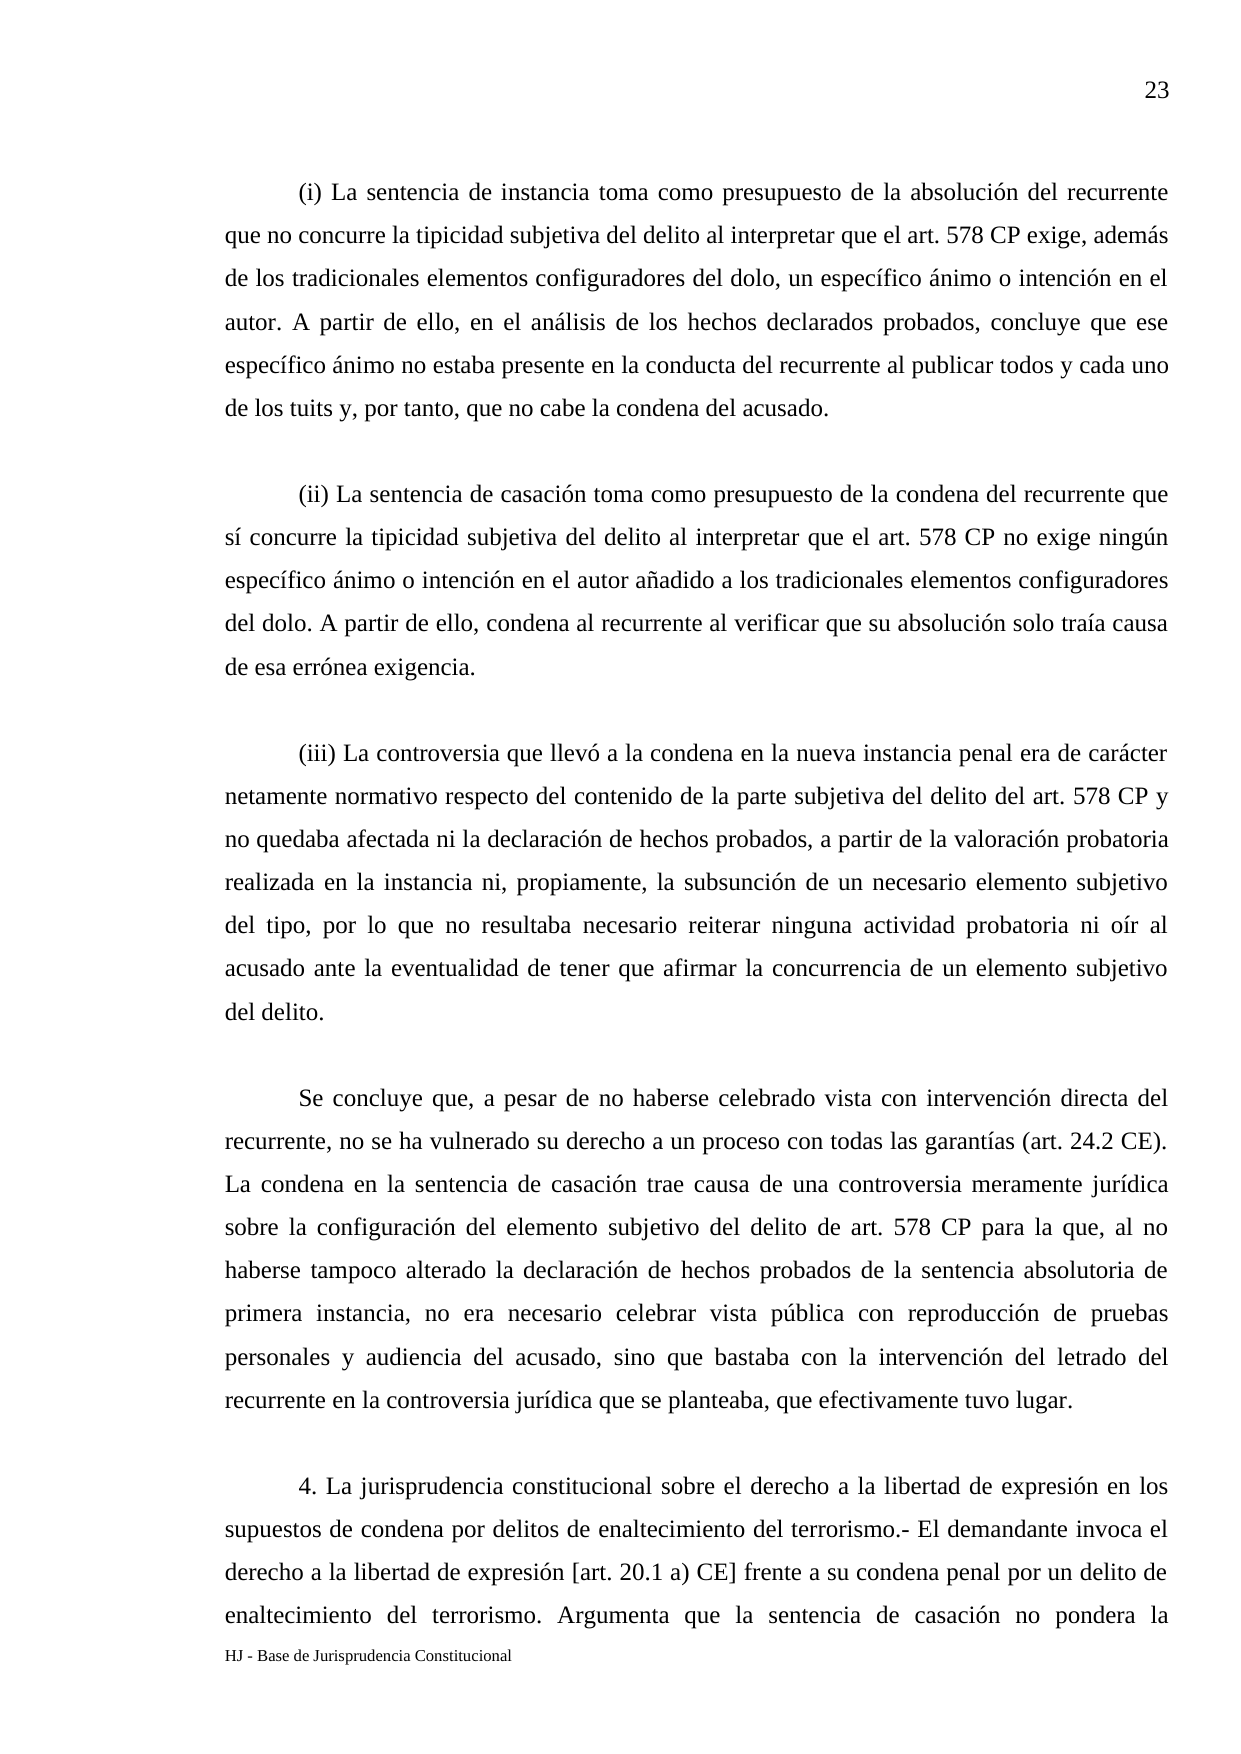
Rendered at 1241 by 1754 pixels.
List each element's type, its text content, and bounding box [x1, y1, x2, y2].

text Se concluye que, a pesar de no haberse celebrado vista con intervención directa del recurrente, no se ha vulnerado su derecho a un proceso con todas las garantías (art. 24.2 CE). La condena en la sentencia de casación trae causa de una controversia meramente jurídica sobre la configuración del elemento subjetivo del delito de art. 578 CP para la que, al no haberse tampoco alterado la declaración de hechos probados de la sentencia absolutoria de primera instancia, no era necesario celebrar vista pública con reproducción de pruebas personales y audiencia del acusado, sino que bastaba con la intervención del letrado del recurrente en la controversia jurídica que se planteaba, que efectivamente tuvo lugar. [224, 1083, 1169, 1413]
text (iii) La controversia que llevó a la condena en la nueva instancia penal era de carácter netamente normativo respecto del contenido de la parte subjetiva del delito del art. 578 CP y no quedaba afectada ni la declaración de hechos probados, a partir de la valoración probatoria realizada en la instancia ni, propiamente, la subsunción de un necesario elemento subjetivo del tipo, por lo que no resultaba necesario reiterar ninguna actividad probatoria ni oír al acusado ante la eventualidad de tener que afirmar la concurrencia de un elemento subjetivo del delito. [224, 738, 1169, 1025]
text (ii) La sentencia de casación toma como presupuesto de la condena del recurrente que sí concurre la tipicidad subjetiva del delito al interpretar que el art. 578 CP no exige ningún específico ánimo o intención en el autor añadido a los tradicionales elementos configuradores del dolo. A partir de ello, condena al recurrente al verificar que su absolución solo traía causa de esa errónea exigencia. [224, 479, 1169, 680]
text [224, 1471, 1169, 1629]
text (i) La sentencia de instancia toma como presupuesto de la absolución del recurrente que no concurre la tipicidad subjetiva del delito al interpretar que el art. 578 CP exige, además de los tradicionales elementos configuradores del dolo, un específico ánimo o intención en el autor. A partir de ello, en el análisis de los hechos declarados probados, concluye que ese específico ánimo no estaba presente en la conducta del recurrente al publicar todos y cada uno de los tuits y, por tanto, que no cabe la condena del acusado. [224, 177, 1169, 422]
